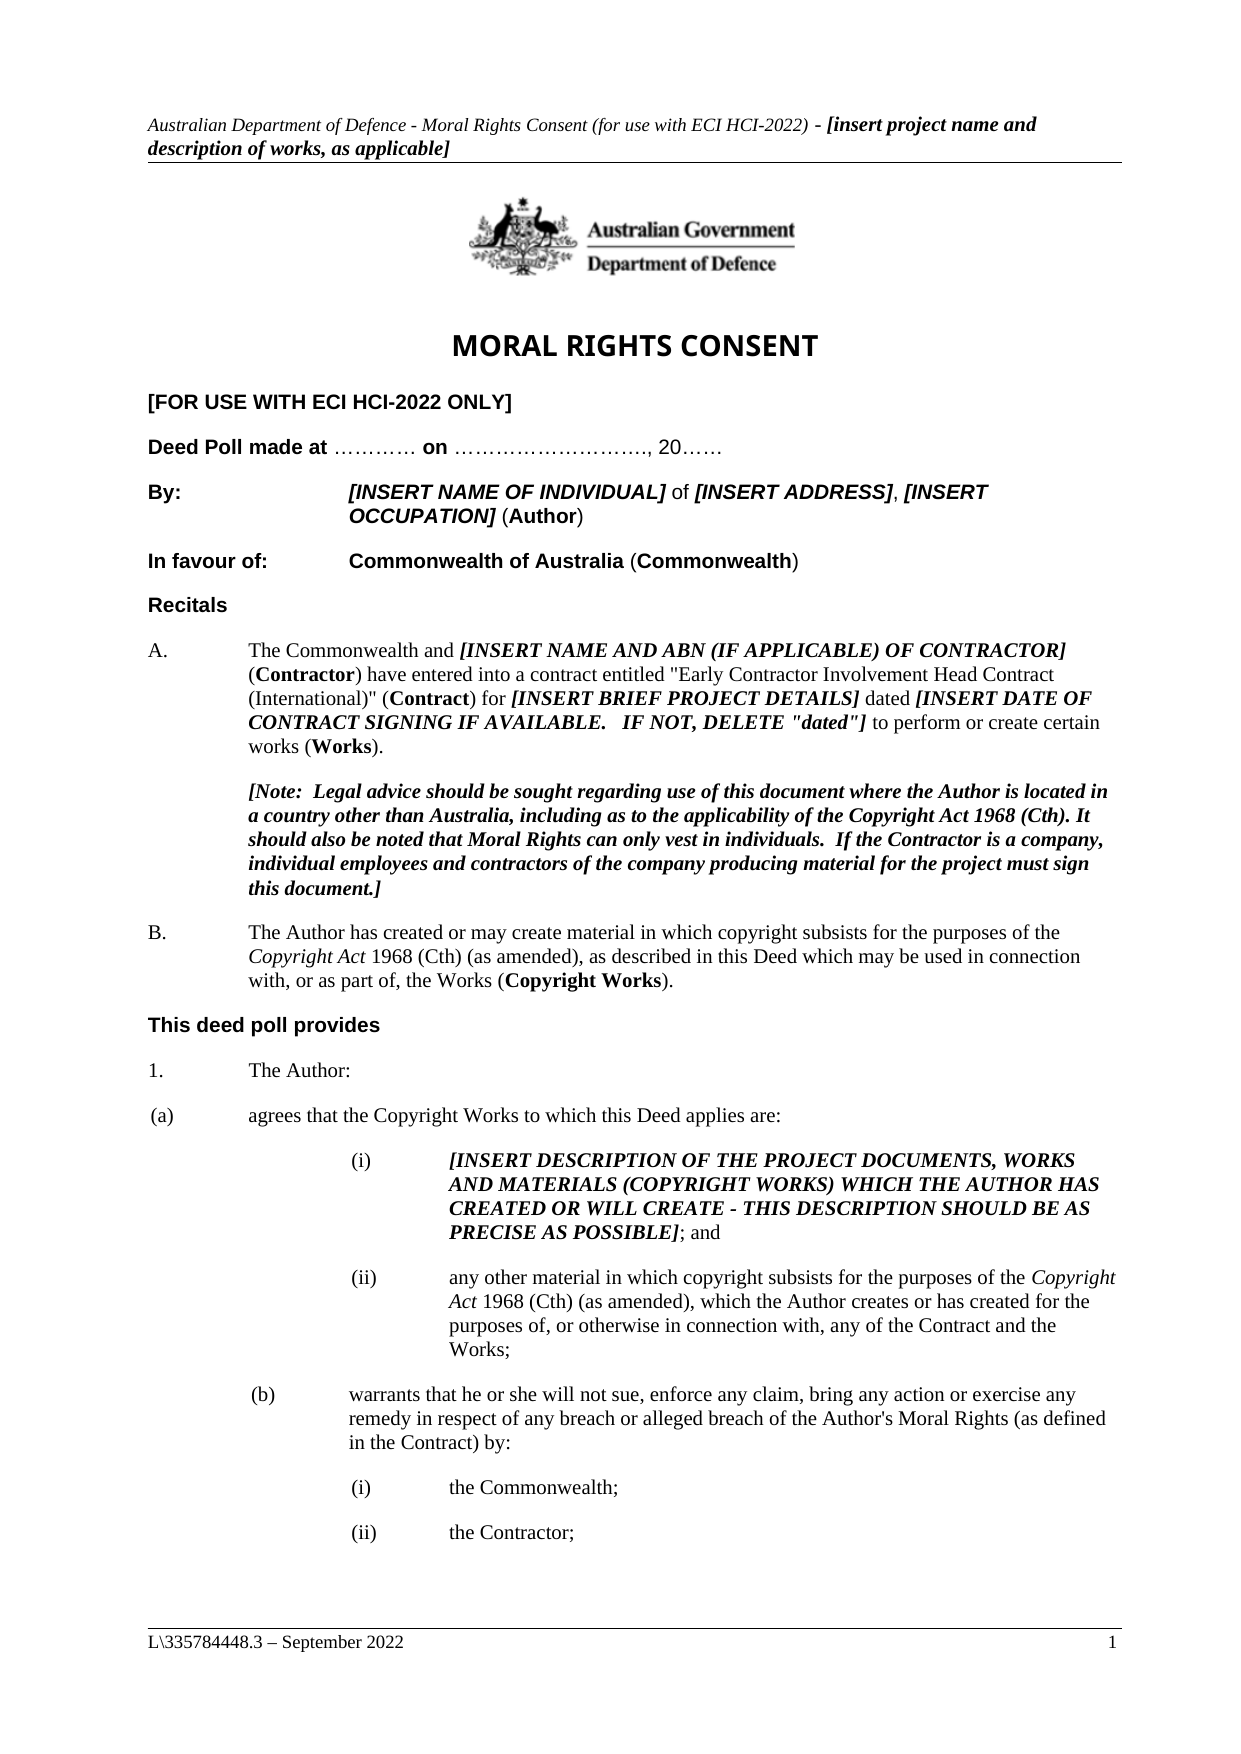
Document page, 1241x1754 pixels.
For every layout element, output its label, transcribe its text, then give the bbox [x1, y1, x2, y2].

text [FOR USE WITH ECI HCI-2022 ONLY] [148, 390, 1122, 414]
text By: [INSERT NAME OF INDIVIDUAL] of [INSERT ADDRESS], [INSERT OCCUPATION] (Author) [148, 480, 1122, 528]
subtitle any other material in which copyright subsists for the purposes of the Copyright Act 1968 (Cth) (as amended), which the Author creates or has created for the purposes of, or otherwise in connection with, any of the Contract and the Works; [351, 1265, 1122, 1361]
subtitle agrees that the Copyright Works to which this Deed applies are: [148, 1103, 1122, 1127]
text In favour of: Commonwealth of (Commonwealth) [148, 548, 1122, 572]
subtitle This deed poll provides [148, 1013, 1122, 1037]
subtitle Recitals [148, 593, 1122, 617]
subtitle warrants that he or she will not sue, enforce any claim, bring any action or exercise any remedy in respect of any breach or alleged breach of the Author's Moral Rights (as defined in the Contract) by: [251, 1382, 1122, 1454]
text A. The Commonwealth and [INSERT NAME AND ABN (IF APPLICABLE) OF CONTRACTOR] (Contractor) have entered into a contract entitled "Early Contractor Involvement Head Contract (International)" (Contract) for [INSERT BRIEF PROJECT DETAILS] dated [INSERT DATE OF CONTRACT SIGNING IF AVAILABLE. IF NOT, DELETE "dated"] to perform or create certain works (Works). [148, 638, 1122, 758]
subtitle the Commonwealth; [348, 1475, 1122, 1499]
picture [454, 184, 816, 305]
text The Author: [148, 1058, 1122, 1082]
subtitle Moral Rights Consent [148, 325, 1122, 365]
text Deed Poll made at ………… on ………………………., 20…… [148, 435, 1122, 459]
subtitle [INSERT DESCRIPTION OF THE PROJECT DOCUMENTS, WORKS AND MATERIALS (COPYRIGHT WORKS) WHICH THE AUTHOR HAS CREATED OR WILL CREATE - THIS DESCRIPTION SHOULD BE AS PRECISE AS POSSIBLE]; and [351, 1148, 1122, 1244]
text [Note: Legal advice should be sought regarding use of this document where the Author is located in a country other than Australia, including as to the applicability of the Copyright Act 1968 (Cth). It should also be noted that Moral Rights can only vest in individuals. If the Contractor is a company, individual employees and contractors of the company producing material for the project must sign this document.] [248, 779, 1122, 899]
text B. The Author has created or may create material in which copyright subsists for the purposes of the Copyright Act 1968 (Cth) (as amended), as described in this Deed which may be used in connection with, or as part of, the Works (Copyright Works). [148, 920, 1122, 992]
subtitle the Contractor; [348, 1520, 1122, 1544]
